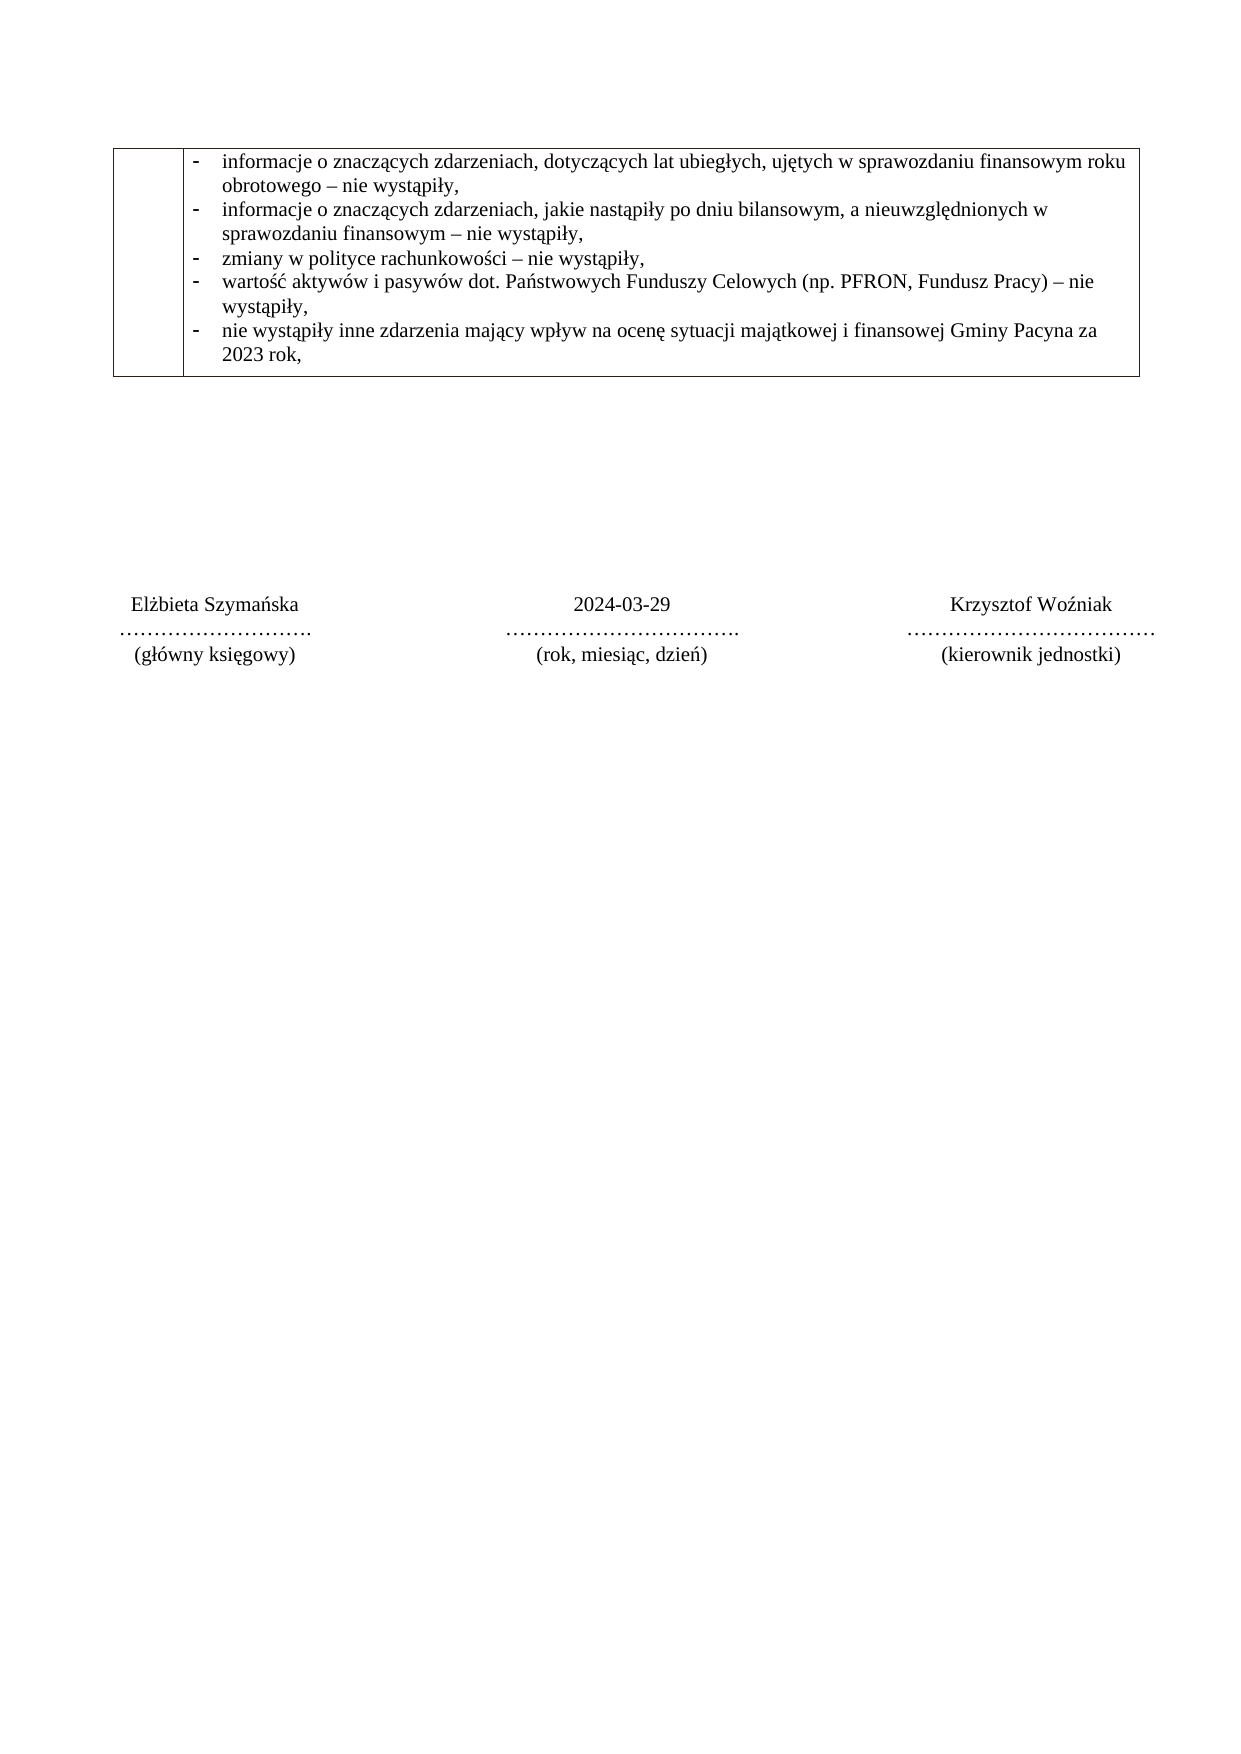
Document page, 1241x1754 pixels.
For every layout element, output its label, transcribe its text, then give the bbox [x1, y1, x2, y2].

table_header Elżbieta Szymańska ………………………. [83, 520, 347, 640]
table_cell (główny księgowy) [83, 640, 347, 668]
table_header Krzysztof Woźniak ……………………………… [897, 520, 1165, 640]
table_cell (rok, miesiąc, dzień) [347, 640, 897, 668]
table_cell informacje o znaczących zdarzeniach, dotyczących lat ubiegłych, ujętych w sprawozdaniu finansowym roku obrotowego – nie wystąpiły, informacje o znaczących zdarzeniach, jakie nastąpiły po dniu bilansowym, a nieuwzględnionych w sprawozdaniu finansowym – nie wystąpiły, zmiany w polityce rachunkowości – nie wystąpiły, wartość aktywów i pasywów dot. Państwowych Funduszy Celowych (np. PFRON, Fundusz Pracy) – nie wystąpiły, nie wystąpiły inne zdarzenia mający wpływ na ocenę sytuacji majątkowej i finansowej Gminy Pacyna za 2023 rok, [184, 149, 1139, 376]
table_cell [114, 149, 183, 376]
table_cell (kierownik jednostki) [897, 640, 1165, 668]
table_header 2024-03-29 ……………………………. [347, 520, 897, 640]
